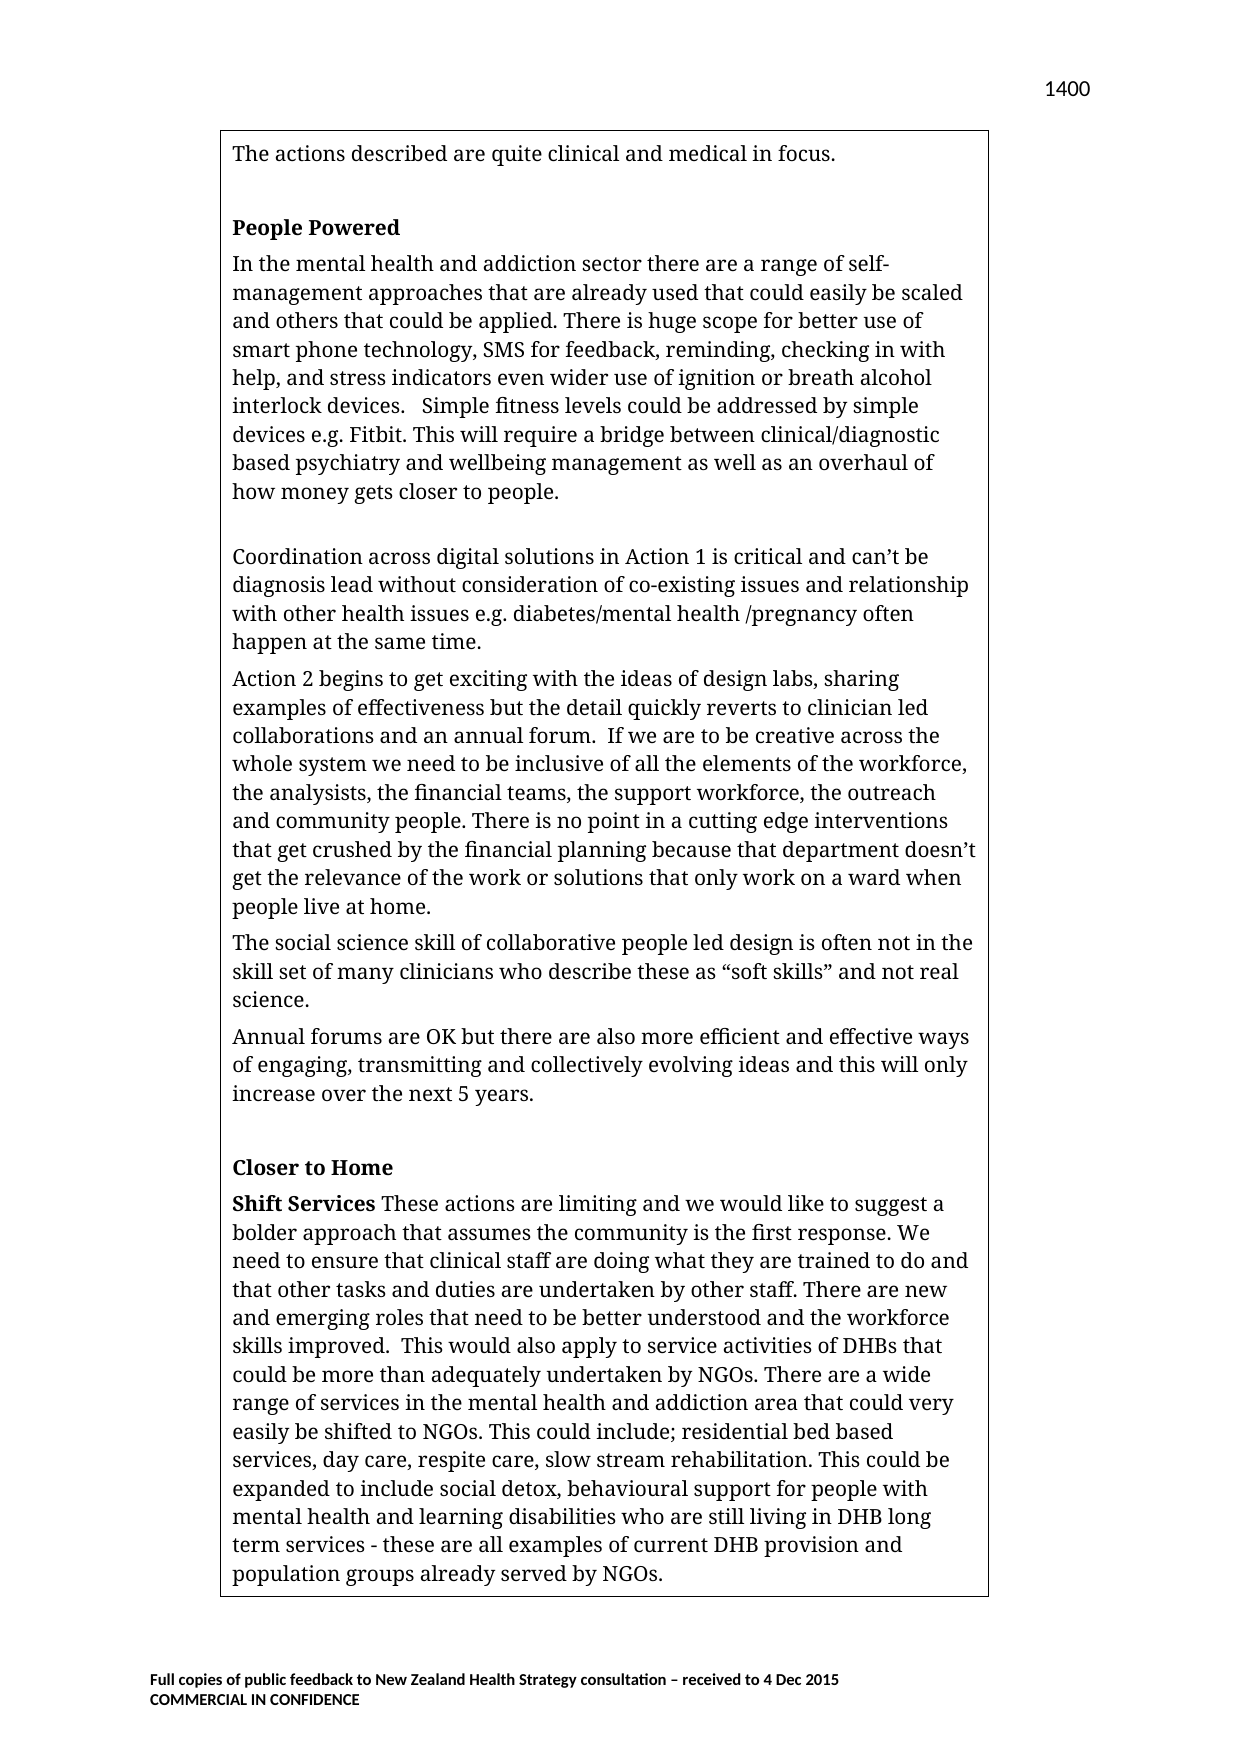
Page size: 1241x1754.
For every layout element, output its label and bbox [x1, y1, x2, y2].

table_header [221, 131, 988, 1596]
